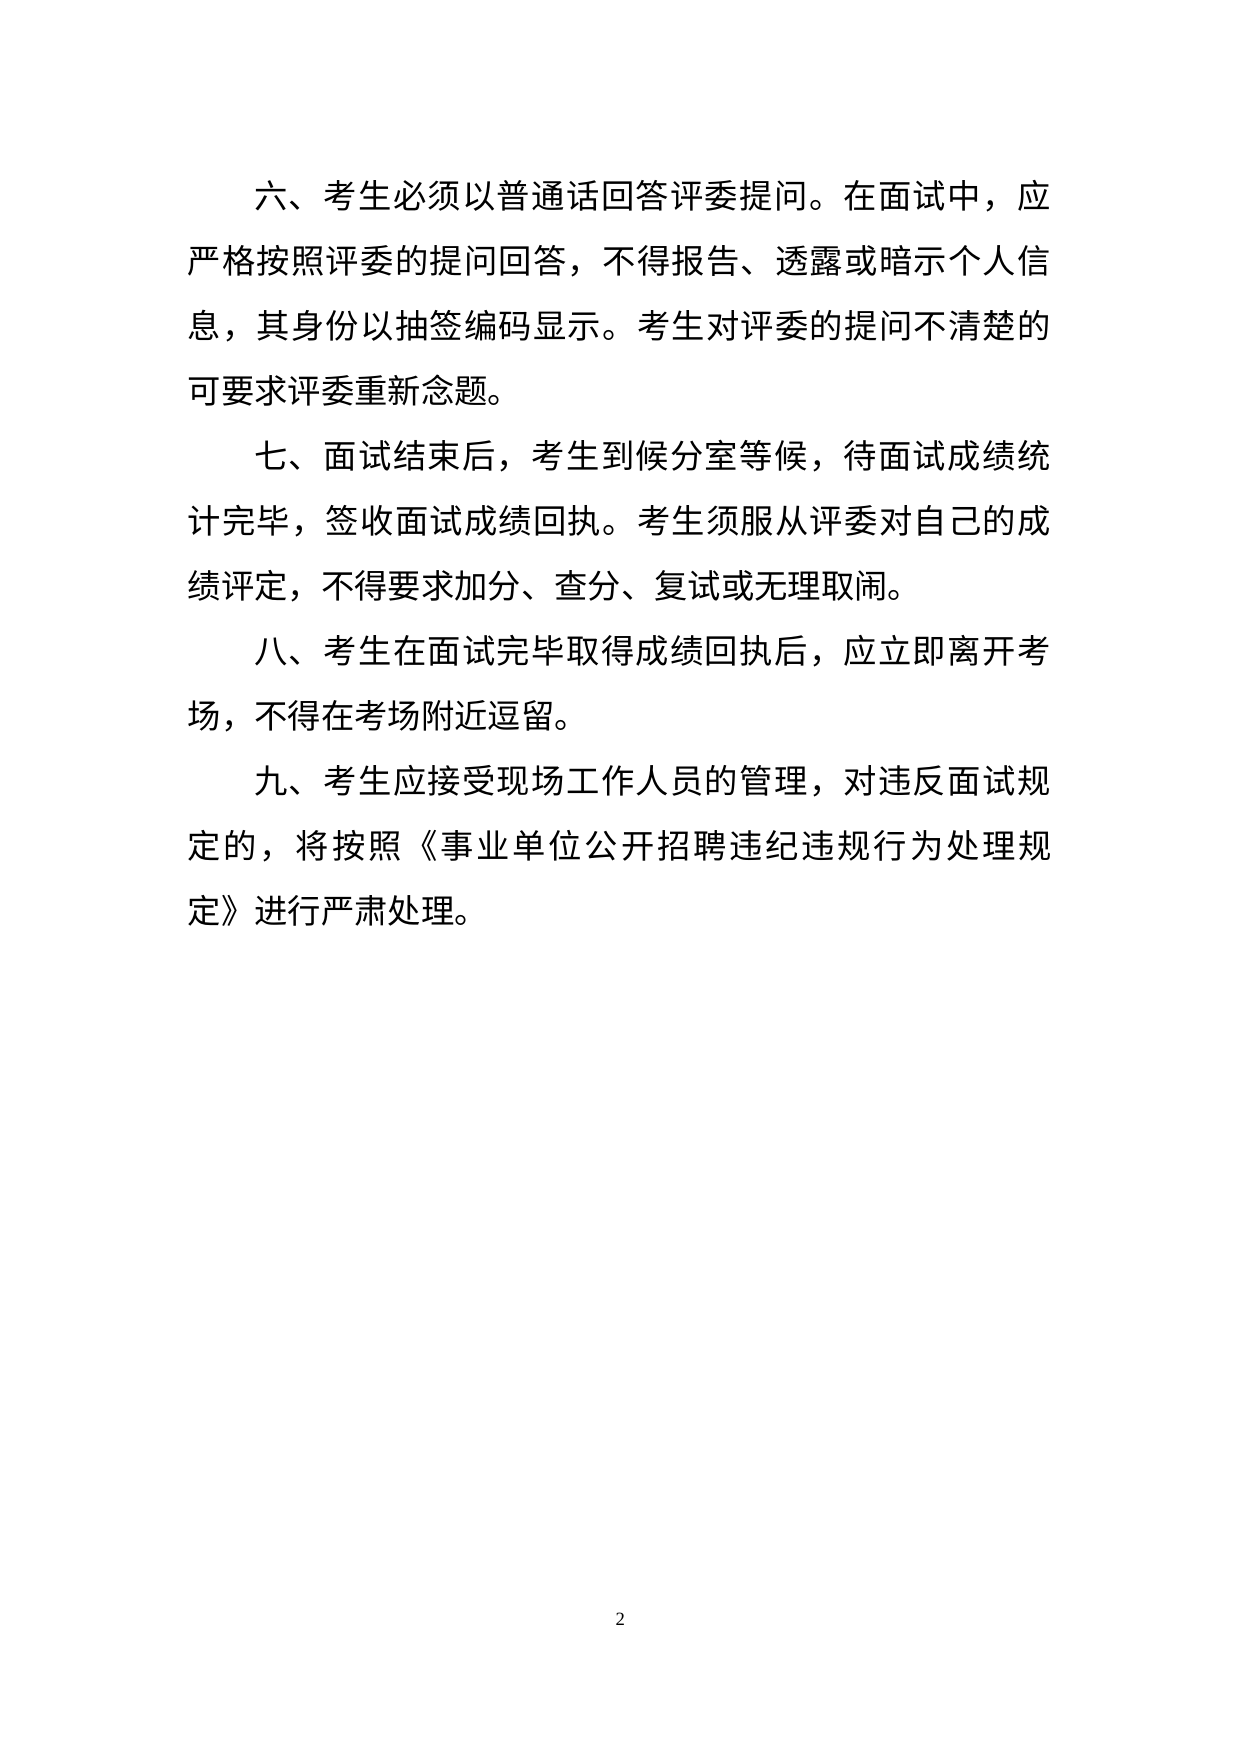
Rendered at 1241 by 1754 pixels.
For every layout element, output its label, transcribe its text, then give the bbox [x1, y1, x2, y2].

text 七、面试结束后，考生到候分室等候，待面试成绩统计完毕，签收面试成绩回执。考生须服从评委对自己的成绩评定，不得要求加分、查分、复试或无理取闹。 [187, 422, 1053, 617]
text 八、考生在面试完毕取得成绩回执后，应立即离开考场，不得在考场附近逗留。 [187, 617, 1053, 747]
text 六、考生必须以普通话回答评委提问。在面试中，应严格按照评委的提问回答，不得报告、透露或暗示个人信息，其身份以抽签编码显示。考生对评委的提问不清楚的，可要求评委重新念题。 [187, 162, 1053, 422]
text 九、考生应接受现场工作人员的管理，对违反面试规定的，将按照《事业单位公开招聘违纪违规行为处理规定》进行严肃处理。 [187, 747, 1053, 942]
